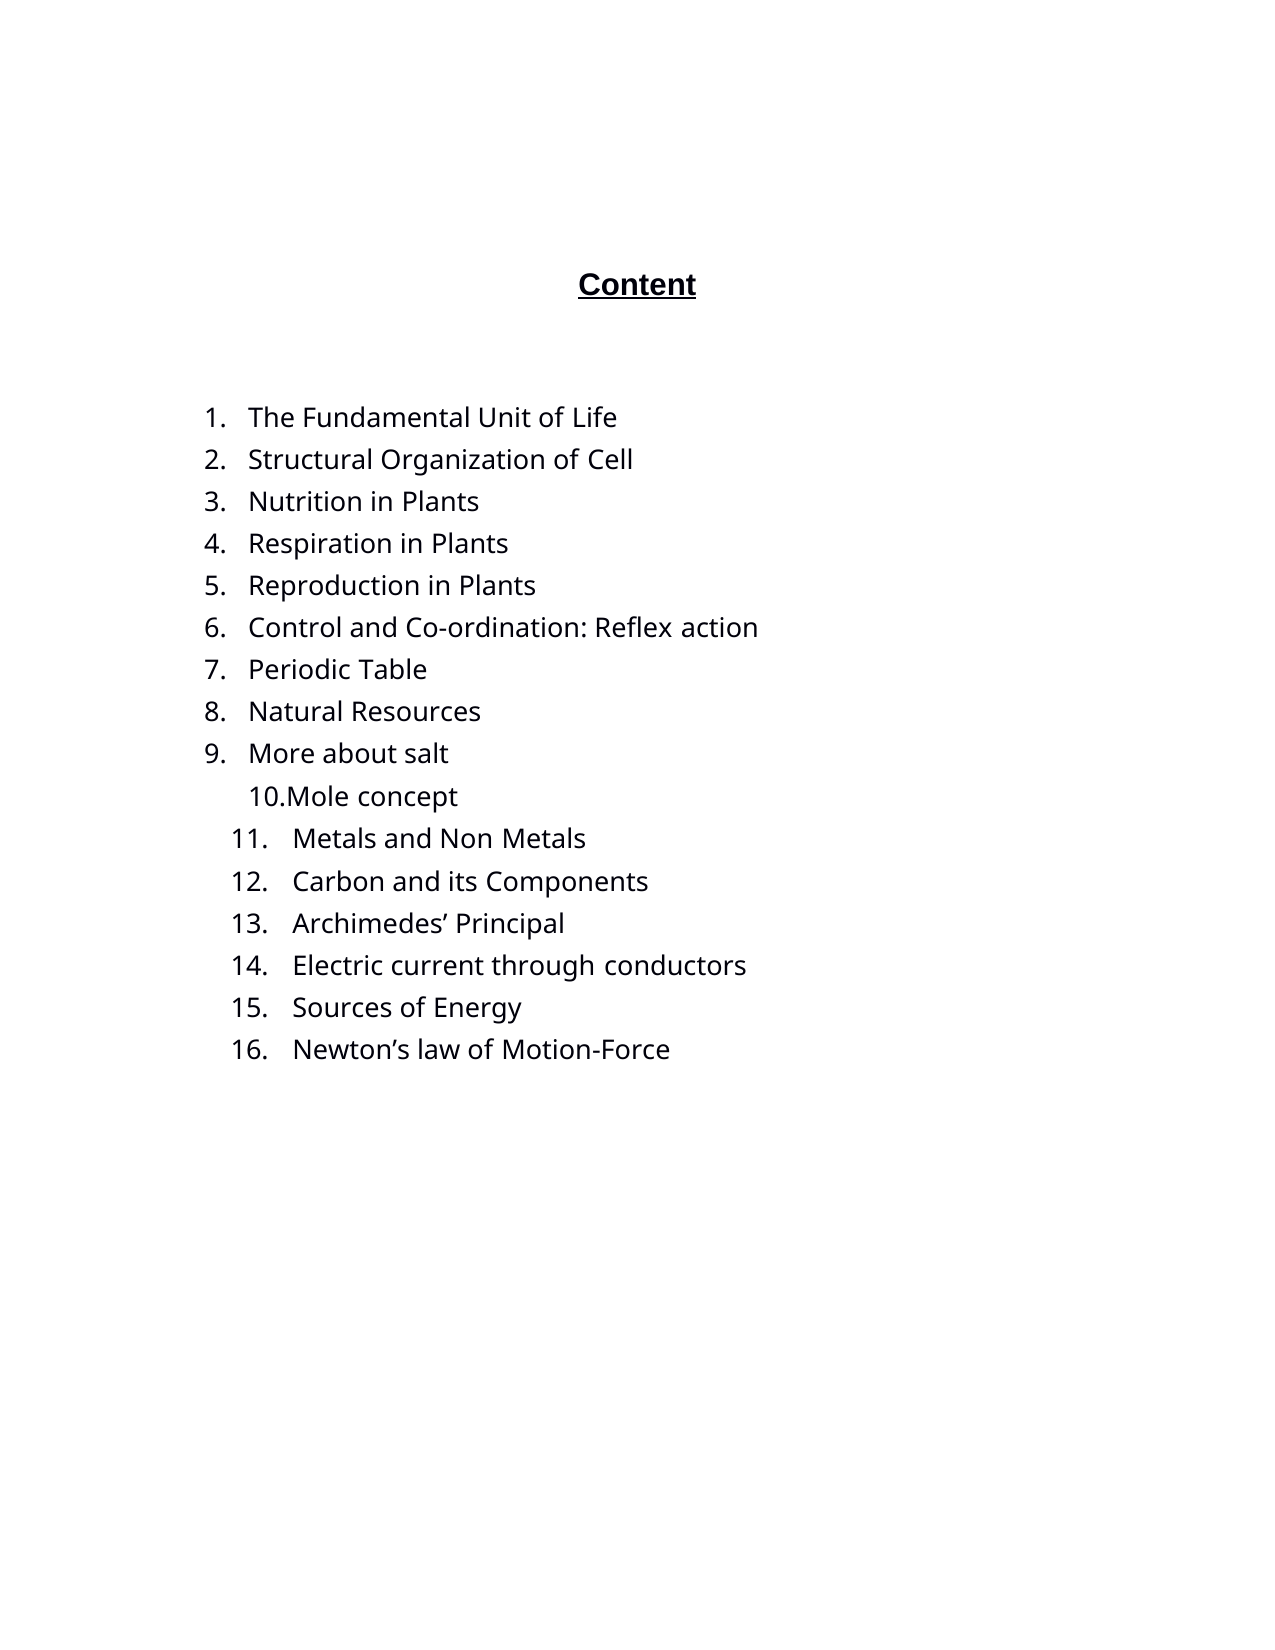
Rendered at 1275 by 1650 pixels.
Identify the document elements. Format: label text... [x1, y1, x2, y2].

list Reproduction in Plants [204, 567, 1194, 603]
list Newton’s law of Motion-Force [230, 1031, 1194, 1067]
list Natural Resources [204, 692, 1194, 729]
list Periodic Table [204, 650, 1194, 687]
list Nutrition in Plants [204, 482, 1194, 519]
list Metals and Non Metals [230, 820, 1194, 857]
list Electric current through conductors [230, 946, 1194, 983]
list Archimedes’ Principal [230, 904, 1194, 941]
list Carbon and its Components [230, 862, 1194, 899]
list Control and Co-ordination: Reflex action [204, 608, 1194, 645]
subtitle The Fundamental Unit of Life [204, 399, 1194, 436]
list Sources of Energy [230, 988, 1194, 1025]
list Structural Organization of Cell [204, 440, 1194, 477]
text Content [216, 266, 1058, 302]
list Respiration in Plants [204, 524, 1194, 561]
list More about salt 10.Mole concept [204, 734, 502, 814]
